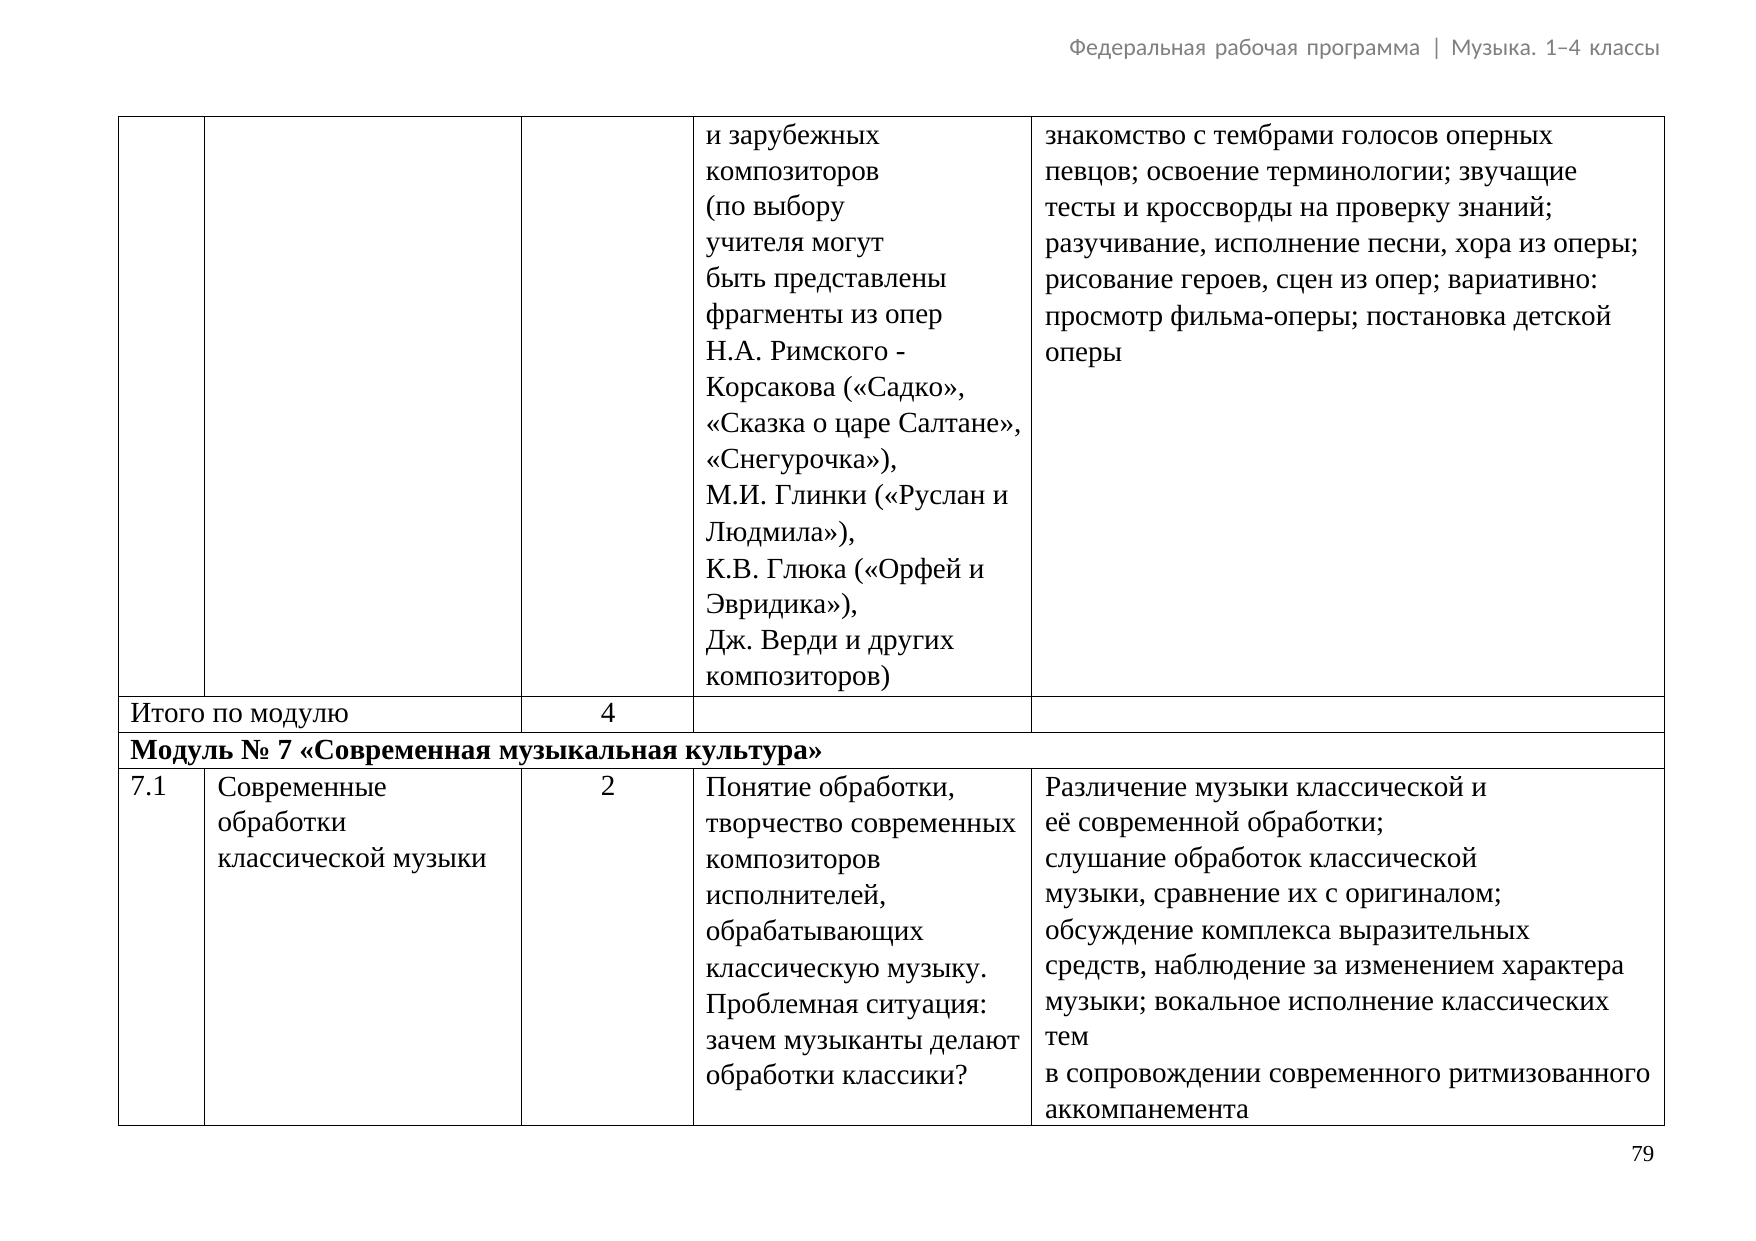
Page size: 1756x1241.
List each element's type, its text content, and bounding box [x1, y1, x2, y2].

table_header [119, 117, 204, 696]
table_header и зарубежных композиторов (по выбору учителя могут быть представлены фрагменты из опер Н.А. Римского - Корсакова («Садко», «Сказка о царе Салтане», «Снегурочка»), М.И. Глинки («Руслан и Людмила»), К.В. Глюка («Орфей и Эвридика»), Дж. Верди и других композиторов) [694, 117, 1031, 696]
table_cell Современные обработки классической музыки [205, 769, 521, 1125]
table_cell Модуль № 7 «Современная музыкальная культура» [119, 733, 1664, 768]
table_cell [1032, 697, 1664, 732]
table_cell [694, 697, 1031, 732]
table_cell Различение музыки классической и её современной обработки; слушание обработок классической музыки, сравнение их с оригиналом; обсуждение комплекса выразительных средств, наблюдение за изменением характера музыки; вокальное исполнение классических тем в сопровождении современного ритмизованного аккомпанемента [1032, 769, 1664, 1125]
table_header [205, 117, 521, 696]
table_header [522, 117, 693, 696]
table_header знакомство с тембрами голосов оперных певцов; освоение терминологии; звучащие тесты и кроссворды на проверку знаний; разучивание, исполнение песни, хора из оперы; рисование героев, сцен из опер; вариативно: просмотр фильма-оперы; постановка детской оперы [1032, 117, 1664, 696]
table_cell Понятие обработки, творчество современных композиторов исполнителей, обрабатывающих классическую музыку. Проблемная ситуация: зачем музыканты делают обработки классики? [694, 769, 1031, 1125]
table_cell 2 [522, 769, 693, 1125]
table_cell 4 [522, 697, 693, 732]
table_cell 7.1 [119, 769, 204, 1125]
table_cell Итого по модулю [119, 697, 521, 732]
